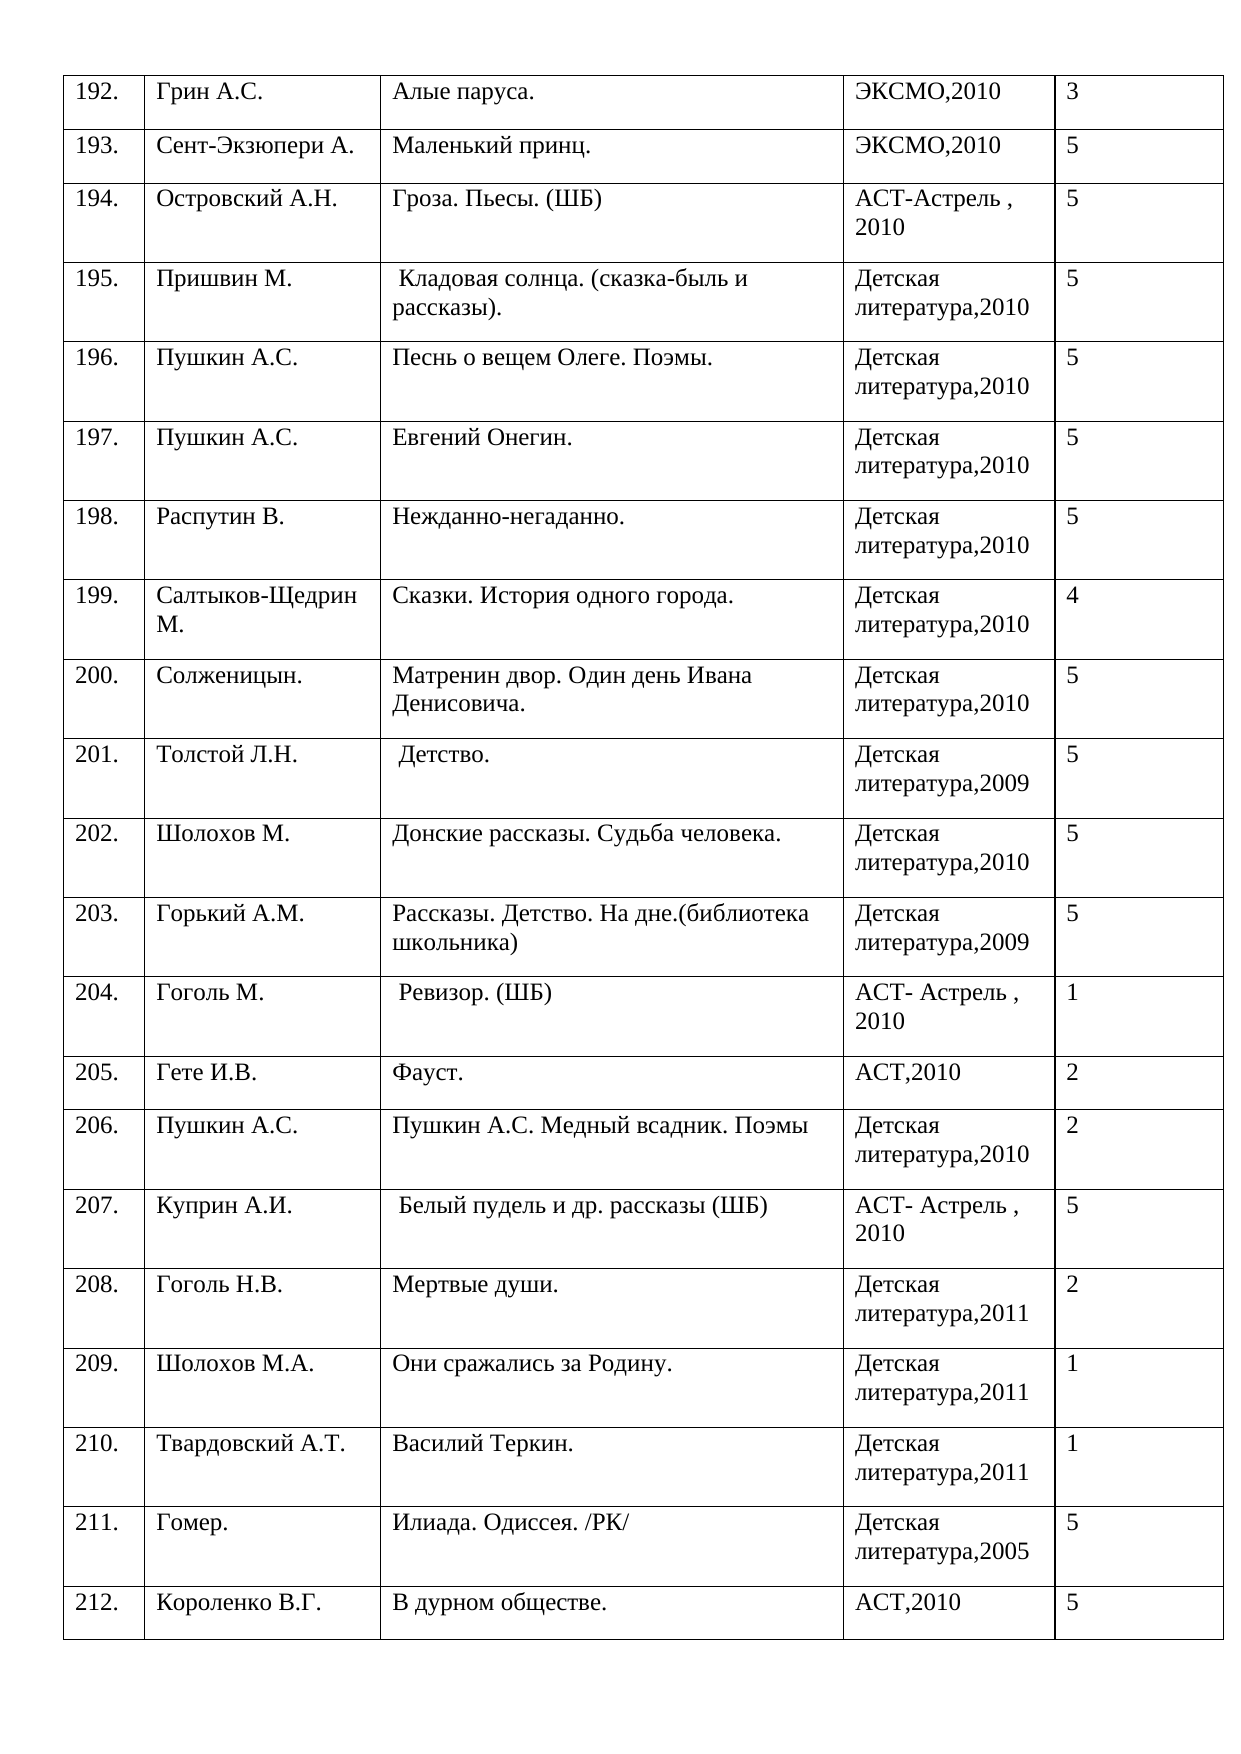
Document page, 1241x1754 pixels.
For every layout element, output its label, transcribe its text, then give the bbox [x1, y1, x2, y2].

table_cell 4 [1056, 580, 1223, 659]
table_cell Детство. [381, 739, 843, 817]
table_cell 1 [1056, 977, 1223, 1056]
table_cell Матренин двор. Один день Ивана Денисовича. [381, 660, 843, 738]
table_cell [64, 130, 144, 182]
table_cell Гете И.В. [145, 1057, 380, 1109]
table_cell Детская литература,2009 [844, 739, 1054, 817]
table_cell АСТ-Астрель , 2010 [844, 184, 1054, 262]
table_cell 5 [1056, 1507, 1223, 1586]
table_cell Распутин В. [145, 501, 380, 579]
table_cell [64, 1428, 144, 1506]
table_cell [64, 1190, 144, 1268]
table_cell Детская литература,2010 [844, 342, 1054, 421]
table_cell Островский А.Н. [145, 184, 380, 262]
table_cell Грин А.С. [145, 76, 380, 129]
table_cell [64, 342, 144, 421]
table_cell Маленький принц. [381, 130, 843, 182]
table_cell [64, 263, 144, 341]
table_cell [64, 977, 144, 1056]
table_cell 5 [1056, 898, 1223, 976]
table_cell Шолохов М. [145, 819, 380, 897]
table_cell 1 [1056, 1428, 1223, 1506]
table_cell [64, 1110, 144, 1189]
table_cell Илиада. Одиссея. /РК/ [381, 1507, 843, 1586]
table_cell Ревизор. (ШБ) [381, 977, 843, 1056]
table_cell Детская литература,2010 [844, 501, 1054, 579]
table_cell Детская литература,2011 [844, 1428, 1054, 1506]
table_cell Детская литература,2010 [844, 580, 1054, 659]
table_cell Шолохов М.А. [145, 1349, 380, 1427]
table_cell Василий Теркин. [381, 1428, 843, 1506]
table_cell Фауст. [381, 1057, 843, 1109]
table_cell [64, 1269, 144, 1347]
table_cell [64, 819, 144, 897]
table_cell Рассказы. Детство. На дне.(библиотека школьника) [381, 898, 843, 976]
table_cell 5 [1056, 1190, 1223, 1268]
table_cell 5 [1056, 1587, 1223, 1639]
table_cell Гомер. [145, 1507, 380, 1586]
table_cell Пришвин М. [145, 263, 380, 341]
table_cell Алые паруса. [381, 76, 843, 129]
table_cell [64, 1349, 144, 1427]
table_cell 5 [1056, 130, 1223, 182]
table_cell Белый пудель и др. рассказы (ШБ) [381, 1190, 843, 1268]
table_cell Детская литература,2011 [844, 1349, 1054, 1427]
table_cell АСТ- Астрель , 2010 [844, 977, 1054, 1056]
table_cell 5 [1056, 660, 1223, 738]
table_cell Детская литература,2011 [844, 1269, 1054, 1347]
table_cell Гоголь М. [145, 977, 380, 1056]
table_cell В дурном обществе. [381, 1587, 843, 1639]
table_cell АСТ,2010 [844, 1057, 1054, 1109]
table_cell 2 [1056, 1057, 1223, 1109]
table_cell Толстой Л.Н. [145, 739, 380, 817]
table_cell Детская литература,2010 [844, 660, 1054, 738]
table_cell [64, 501, 144, 579]
table_cell Детская литература,2010 [844, 819, 1054, 897]
table_cell Солженицын. [145, 660, 380, 738]
table_cell Пушкин А.С. [145, 342, 380, 421]
table_cell Донские рассказы. Судьба человека. [381, 819, 843, 897]
table_cell Гроза. Пьесы. (ШБ) [381, 184, 843, 262]
table_cell ЭКСМО,2010 [844, 76, 1054, 129]
table_cell Детская литература,2010 [844, 263, 1054, 341]
table_cell Детская литература,2005 [844, 1507, 1054, 1586]
table_cell Детская литература,2009 [844, 898, 1054, 976]
table_cell [64, 1057, 144, 1109]
table_cell Пушкин А.С. [145, 1110, 380, 1189]
table_cell 1 [1056, 1349, 1223, 1427]
table_cell Горький А.М. [145, 898, 380, 976]
table_cell [64, 660, 144, 738]
table_cell ЭКСМО,2010 [844, 130, 1054, 182]
table_cell 3 [1056, 76, 1223, 129]
table_cell 2 [1056, 1110, 1223, 1189]
table_cell Нежданно-негаданно. [381, 501, 843, 579]
table_cell [64, 580, 144, 659]
table_cell 5 [1056, 819, 1223, 897]
table_cell Куприн А.И. [145, 1190, 380, 1268]
table_cell Пушкин А.С. Медный всадник. Поэмы [381, 1110, 843, 1189]
table_cell Сказки. История одного города. [381, 580, 843, 659]
table_cell АСТ- Астрель , 2010 [844, 1190, 1054, 1268]
table_cell 5 [1056, 422, 1223, 500]
table_cell [64, 739, 144, 817]
table_cell Песнь о вещем Олеге. Поэмы. [381, 342, 843, 421]
table_cell Салтыков-Щедрин М. [145, 580, 380, 659]
table_cell Сент-Экзюпери А. [145, 130, 380, 182]
table_cell Гоголь Н.В. [145, 1269, 380, 1347]
table_cell [64, 422, 144, 500]
table_cell Детская литература,2010 [844, 1110, 1054, 1189]
table_cell [64, 898, 144, 976]
table_cell Короленко В.Г. [145, 1587, 380, 1639]
table_cell 5 [1056, 184, 1223, 262]
table_cell [64, 1587, 144, 1639]
table_cell 5 [1056, 739, 1223, 817]
table_cell Мертвые души. [381, 1269, 843, 1347]
table_cell 5 [1056, 501, 1223, 579]
table_cell АСТ,2010 [844, 1587, 1054, 1639]
table_cell Детская литература,2010 [844, 422, 1054, 500]
table_cell Кладовая солнца. (сказка-быль и рассказы). [381, 263, 843, 341]
table_cell [64, 76, 144, 129]
table_cell Твардовский А.Т. [145, 1428, 380, 1506]
table_cell Пушкин А.С. [145, 422, 380, 500]
table_cell 2 [1056, 1269, 1223, 1347]
table_cell [64, 1507, 144, 1586]
table_cell 5 [1056, 263, 1223, 341]
table_cell Они сражались за Родину. [381, 1349, 843, 1427]
table_cell Евгений Онегин. [381, 422, 843, 500]
table_cell [64, 184, 144, 262]
table_cell 5 [1056, 342, 1223, 421]
